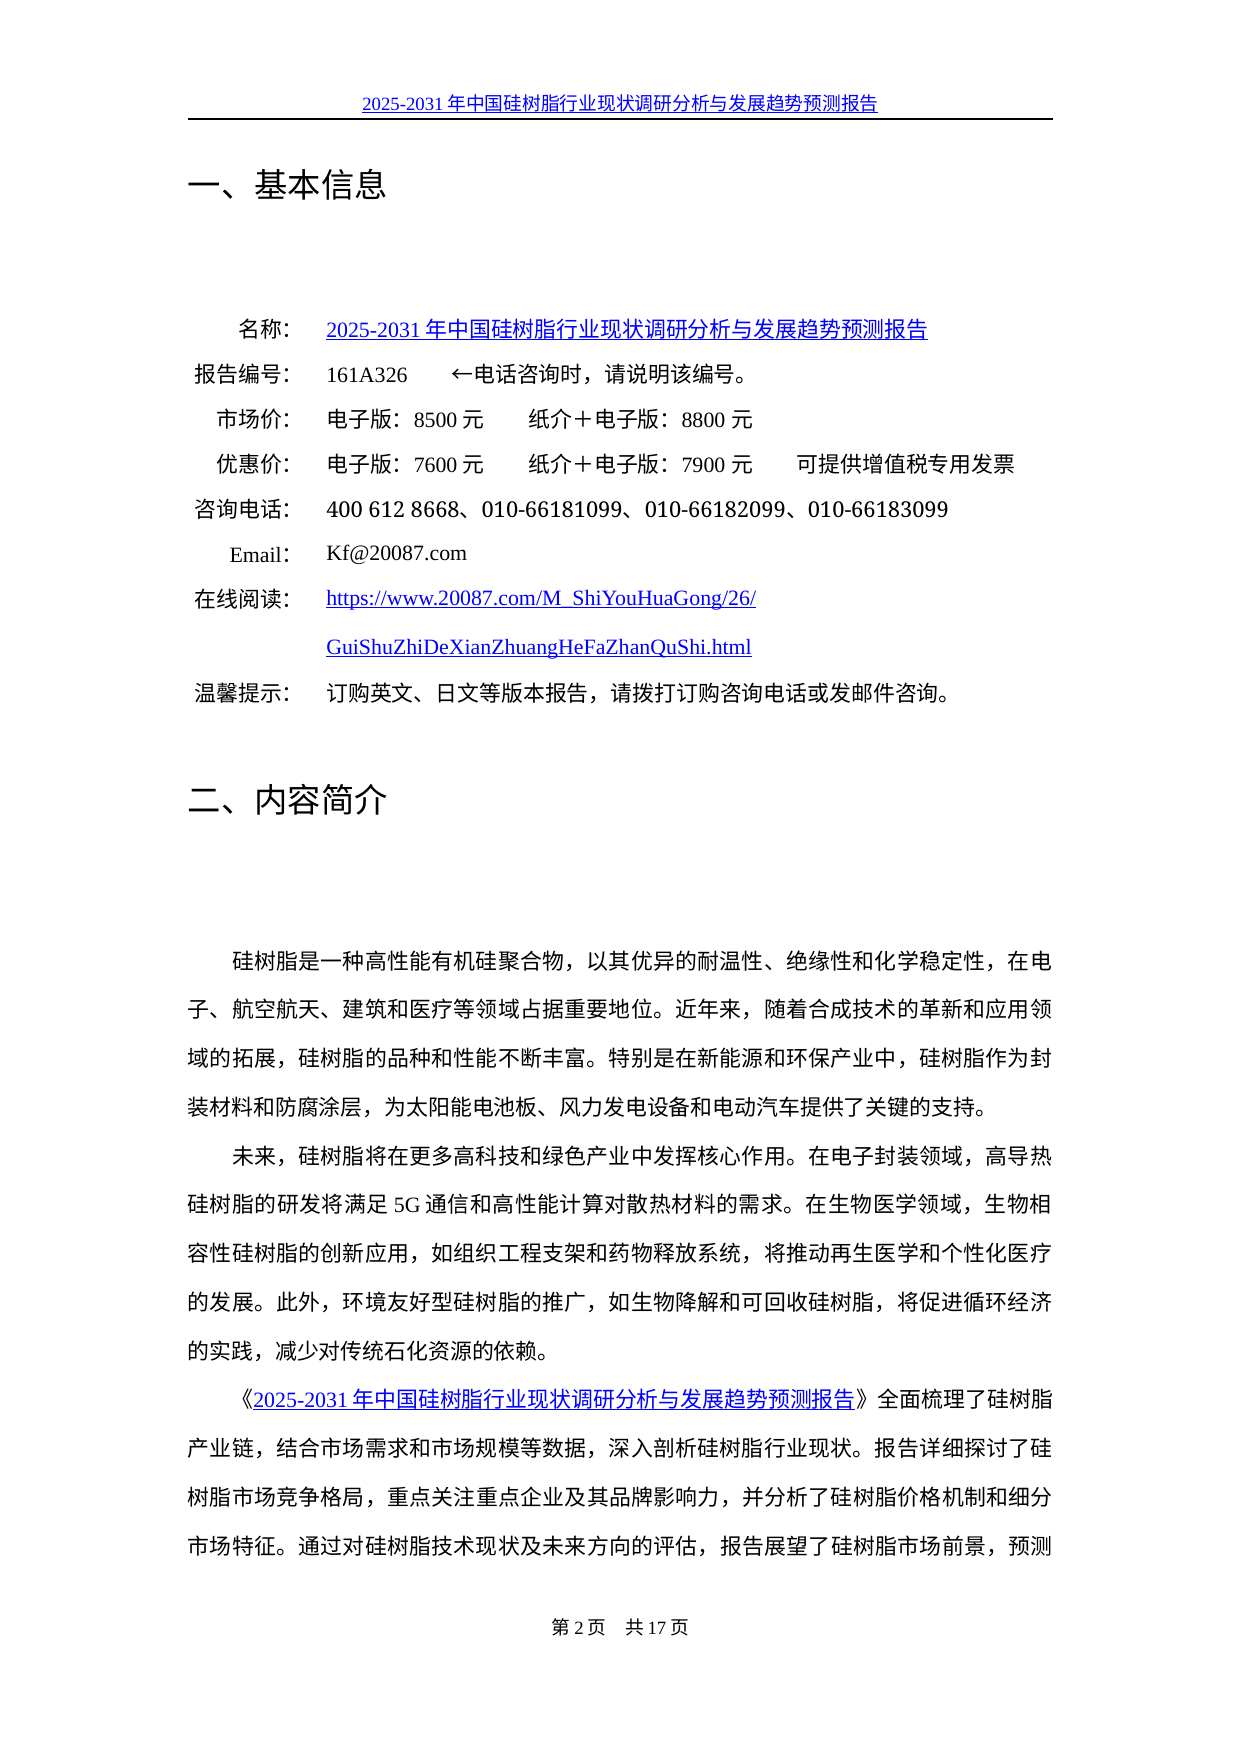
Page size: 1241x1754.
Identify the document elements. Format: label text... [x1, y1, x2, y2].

table_cell 161A326 ←电话咨询时，请说明该编号。 [315, 357, 1073, 402]
table_cell 温馨提示： [167, 675, 315, 720]
title 一、基本信息 [187, 150, 1053, 215]
table_cell 订购英文、日文等版本报告，请拨打订购咨询电话或发邮件咨询。 [315, 675, 1073, 720]
table_cell 电子版：8500 元 纸介＋电子版：8800 元 [315, 402, 1073, 447]
table_cell Kf@20087.com [315, 537, 1073, 582]
table_cell Email： [167, 537, 315, 582]
table_cell 电子版：7600 元 纸介＋电子版：7900 元 可提供增值税专用发票 [315, 447, 1073, 492]
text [187, 943, 1053, 1561]
table_header 2025-2031年中国硅树脂行业现状调研分析与发展趋势预测报告 [315, 312, 1073, 357]
table_cell 报告编号： [167, 357, 315, 402]
table_cell 在线阅读： [167, 582, 315, 675]
table_cell 优惠价： [167, 447, 315, 492]
table_header 名称： [167, 312, 315, 357]
table_cell 市场价： [167, 402, 315, 447]
table_cell 咨询电话： [167, 492, 315, 537]
table_cell 400 612 8668、010-66181099、010-66182099、010-66183099 [315, 492, 1073, 537]
table_cell [315, 582, 1073, 675]
title 二、内容简介 [187, 766, 1053, 831]
